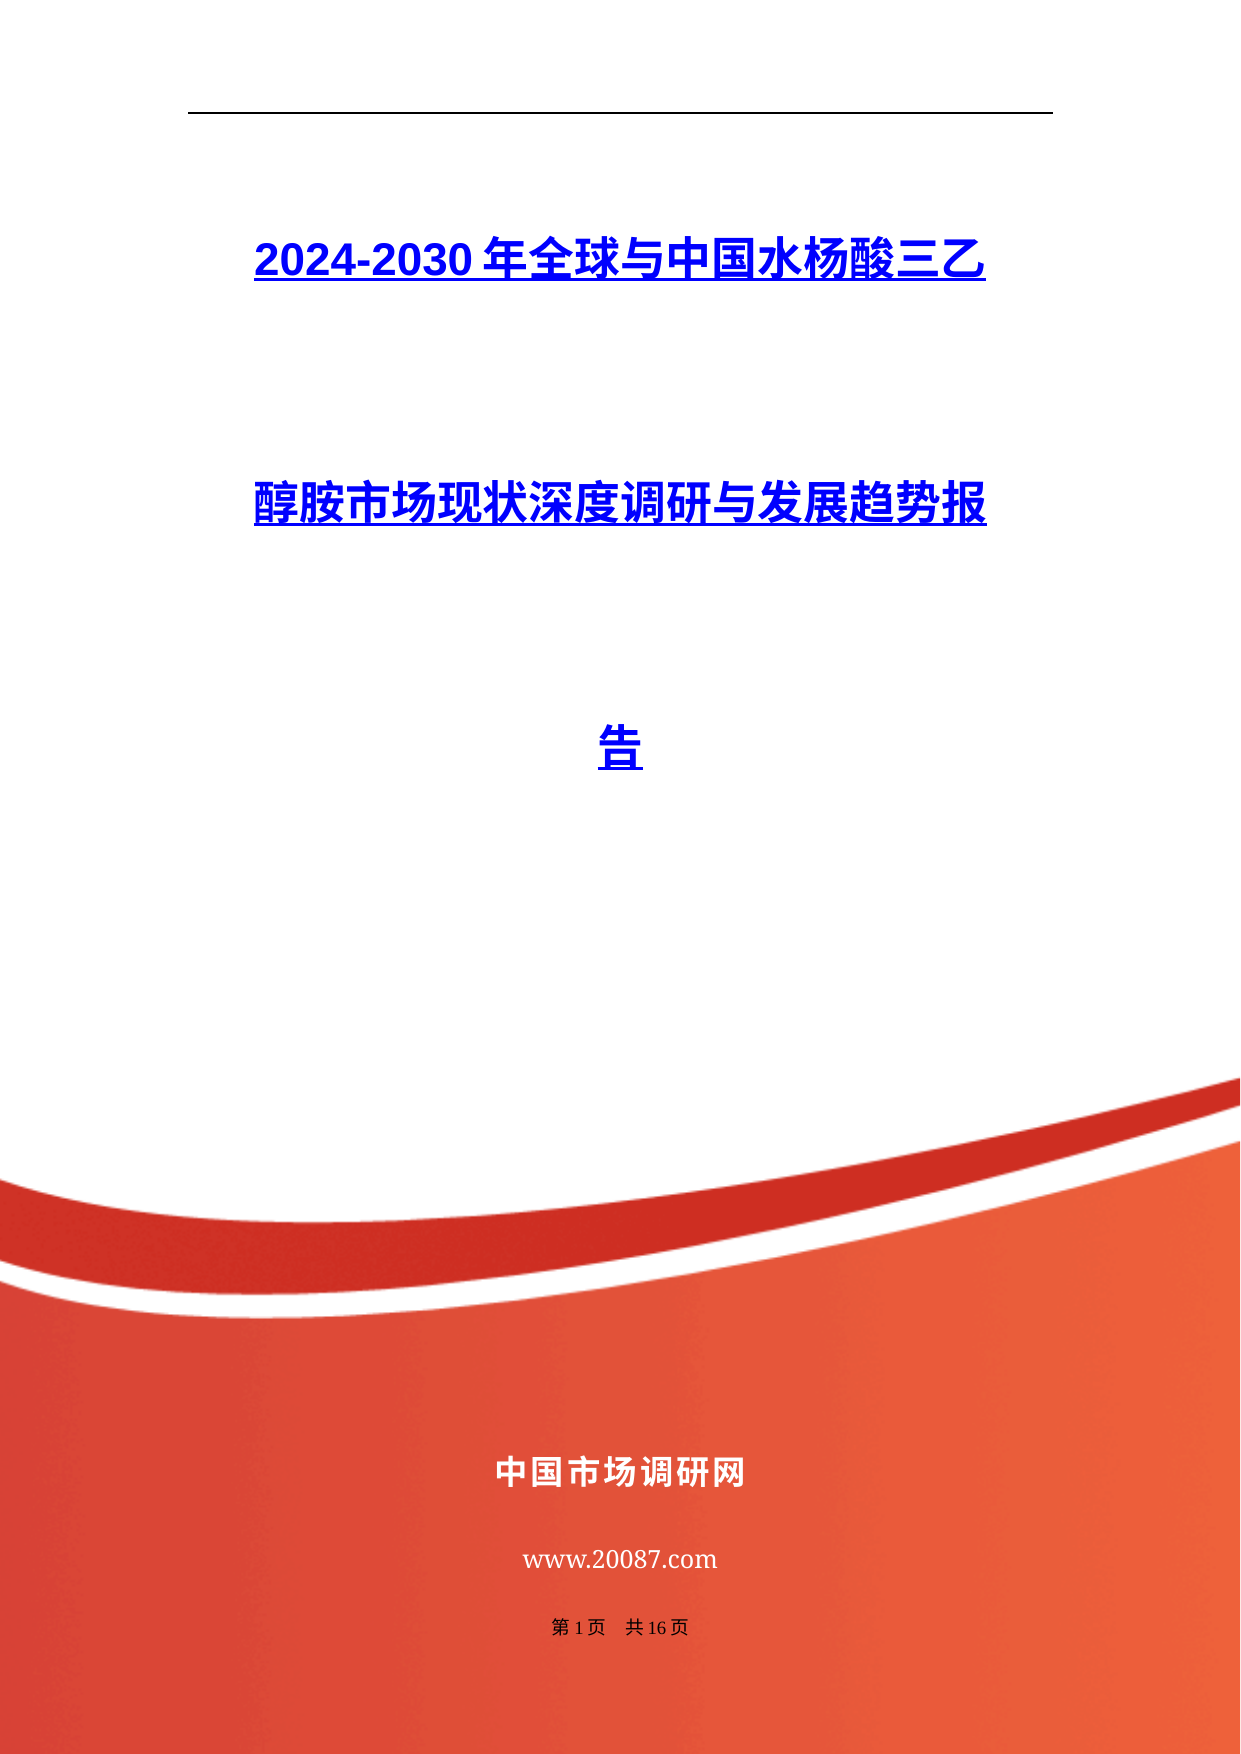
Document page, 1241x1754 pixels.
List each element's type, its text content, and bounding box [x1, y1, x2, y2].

picture [0, 1006, 1241, 1754]
table_header 2024-2030年全球与中国水杨酸三乙醇胺市场现状深度调研与发展趋势报告 [188, 207, 1053, 871]
subtitle 中国市场调研网 [187, 1437, 1053, 1502]
text www.20087.com [187, 1526, 1053, 1591]
